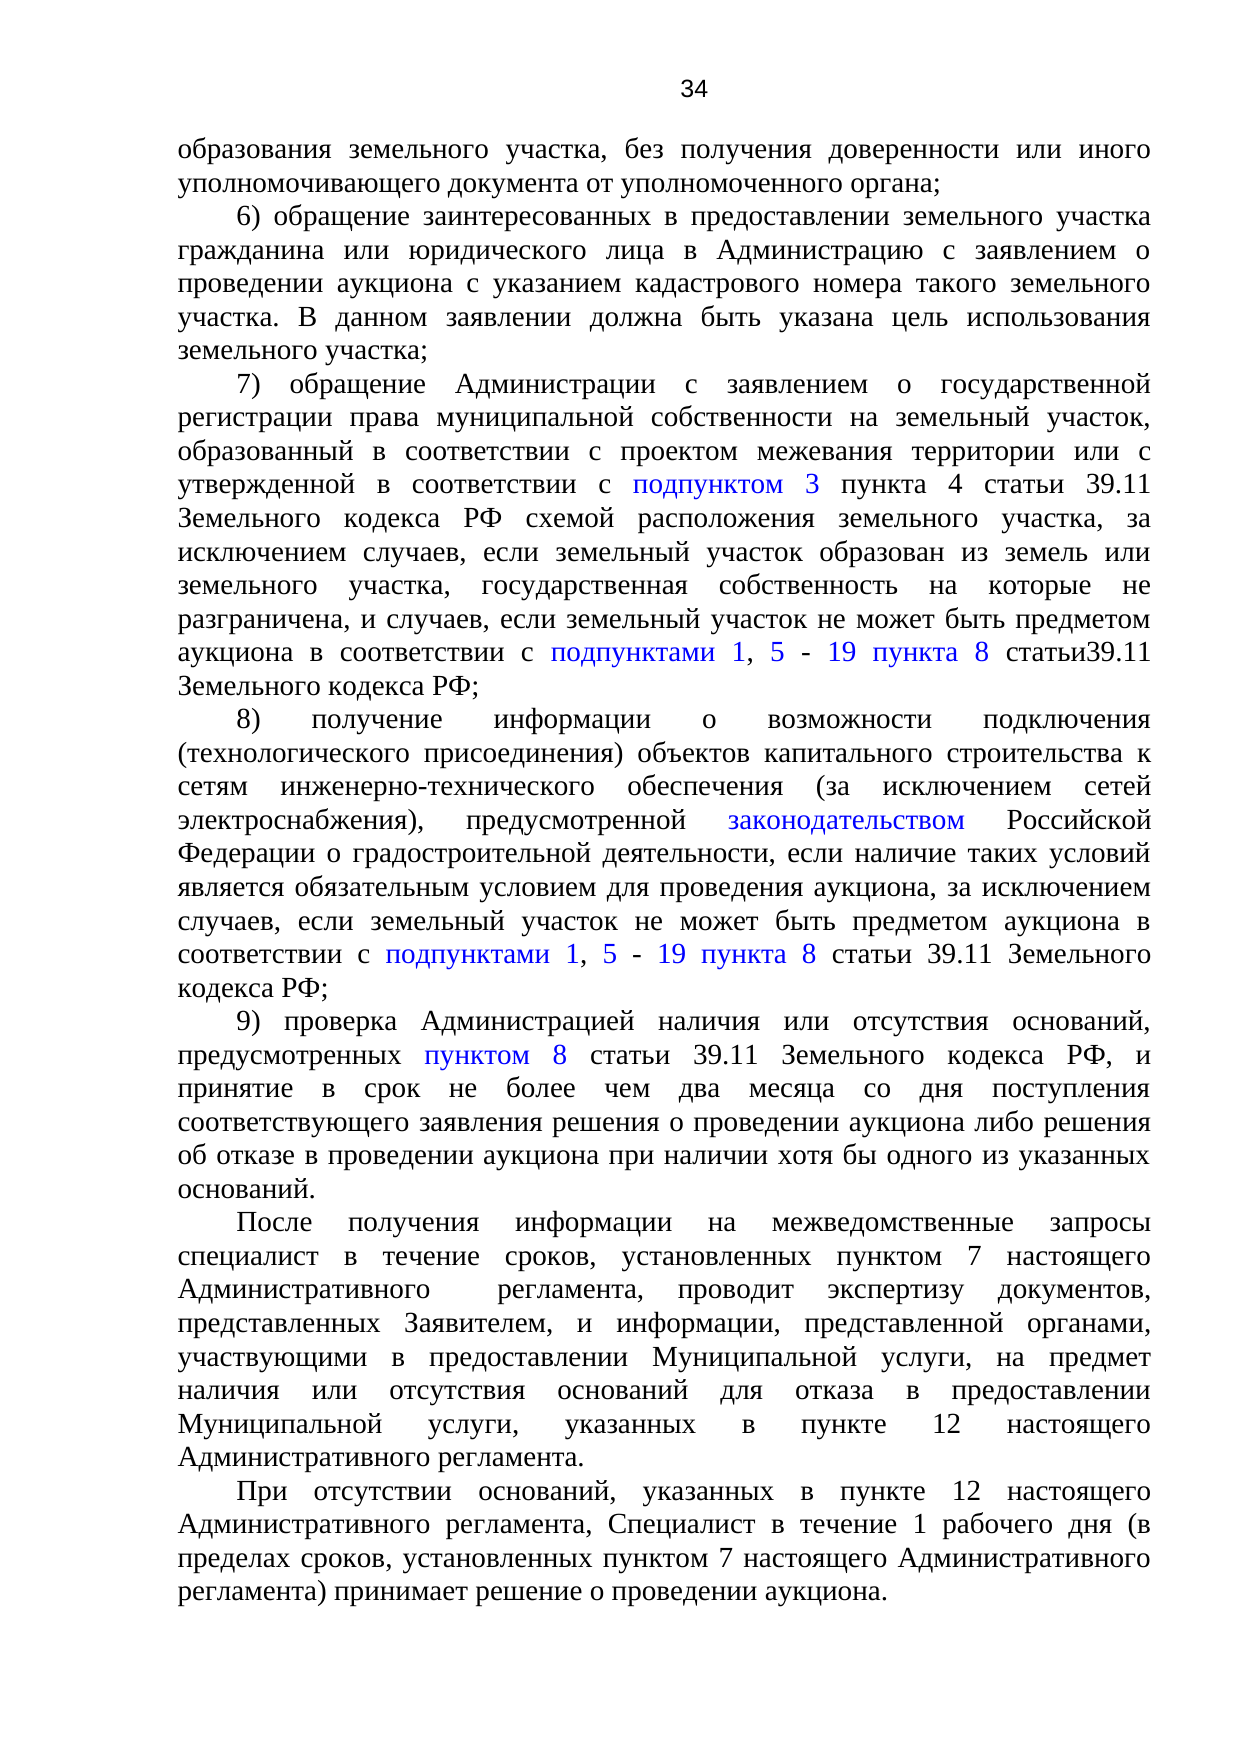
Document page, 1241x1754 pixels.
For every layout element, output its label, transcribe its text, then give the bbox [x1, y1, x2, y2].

text После получения информации на межведомственные запросы специалист в течение сроков, установленных пунктом 7 настоящего Административного регламента, проводит экспертизу документов, представленных Заявителем, и информации, представленной органами, участвующими в предоставлении Муниципальной услуги, на предмет наличия или отсутствия оснований для отказа в предоставлении Муниципальной услуги, указанных в пункте 12 настоящего Административного регламента. [177, 1204, 1152, 1473]
text 9) проверка Администрацией наличия или отсутствия оснований, предусмотренных пунктом 8 статьи 39.11 Земельного кодекса РФ, и принятие в срок не более чем два месяца со дня поступления соответствующего заявления решения о проведении аукциона либо решения об отказе в проведении аукциона при наличии хотя бы одного из указанных оснований. [177, 1003, 1152, 1204]
text 8) получение информации о возможности подключения (технологического присоединения) объектов капитального строительства к сетям инженерно-технического обеспечения (за исключением сетей электроснабжения), предусмотренной законодательством Российской Федерации о градостроительной деятельности, если наличие таких условий является обязательным условием для проведения аукциона, за исключением случаев, если земельный участок не может быть предметом аукциона в соответствии с подпунктами 1, 5 - 19 пункта 8 статьи 39.11 Земельного кодекса РФ; [177, 701, 1152, 1003]
text 7) обращение Администрации с заявлением о государственной регистрации права муниципальной собственности на земельный участок, образованный в соответствии с проектом межевания территории или с утвержденной в соответствии с подпунктом 3 пункта 4 статьи 39.11 Земельного кодекса РФ схемой расположения земельного участка, за исключением случаев, если земельный участок образован из земель или земельного участка, государственная собственность на которые не разграничена, и случаев, если земельный участок не может быть предметом аукциона в соответствии с подпунктами 1, 5 - 19 пункта 8 статьи39.11 Земельного кодекса РФ; [177, 366, 1152, 701]
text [177, 131, 1152, 198]
text При отсутствии оснований, указанных в пункте 12 настоящего Административного регламента, Специалист в течение 1 рабочего дня (в пределах сроков, установленных пунктом 7 настоящего Административного регламента) принимает решение о проведении аукциона. [177, 1473, 1152, 1607]
text 6) обращение заинтересованных в предоставлении земельного участка гражданина или юридического лица в Администрацию с заявлением о проведении аукциона с указанием кадастрового номера такого земельного участка. В данном заявлении должна быть указана цель использования земельного участка; [177, 198, 1152, 366]
